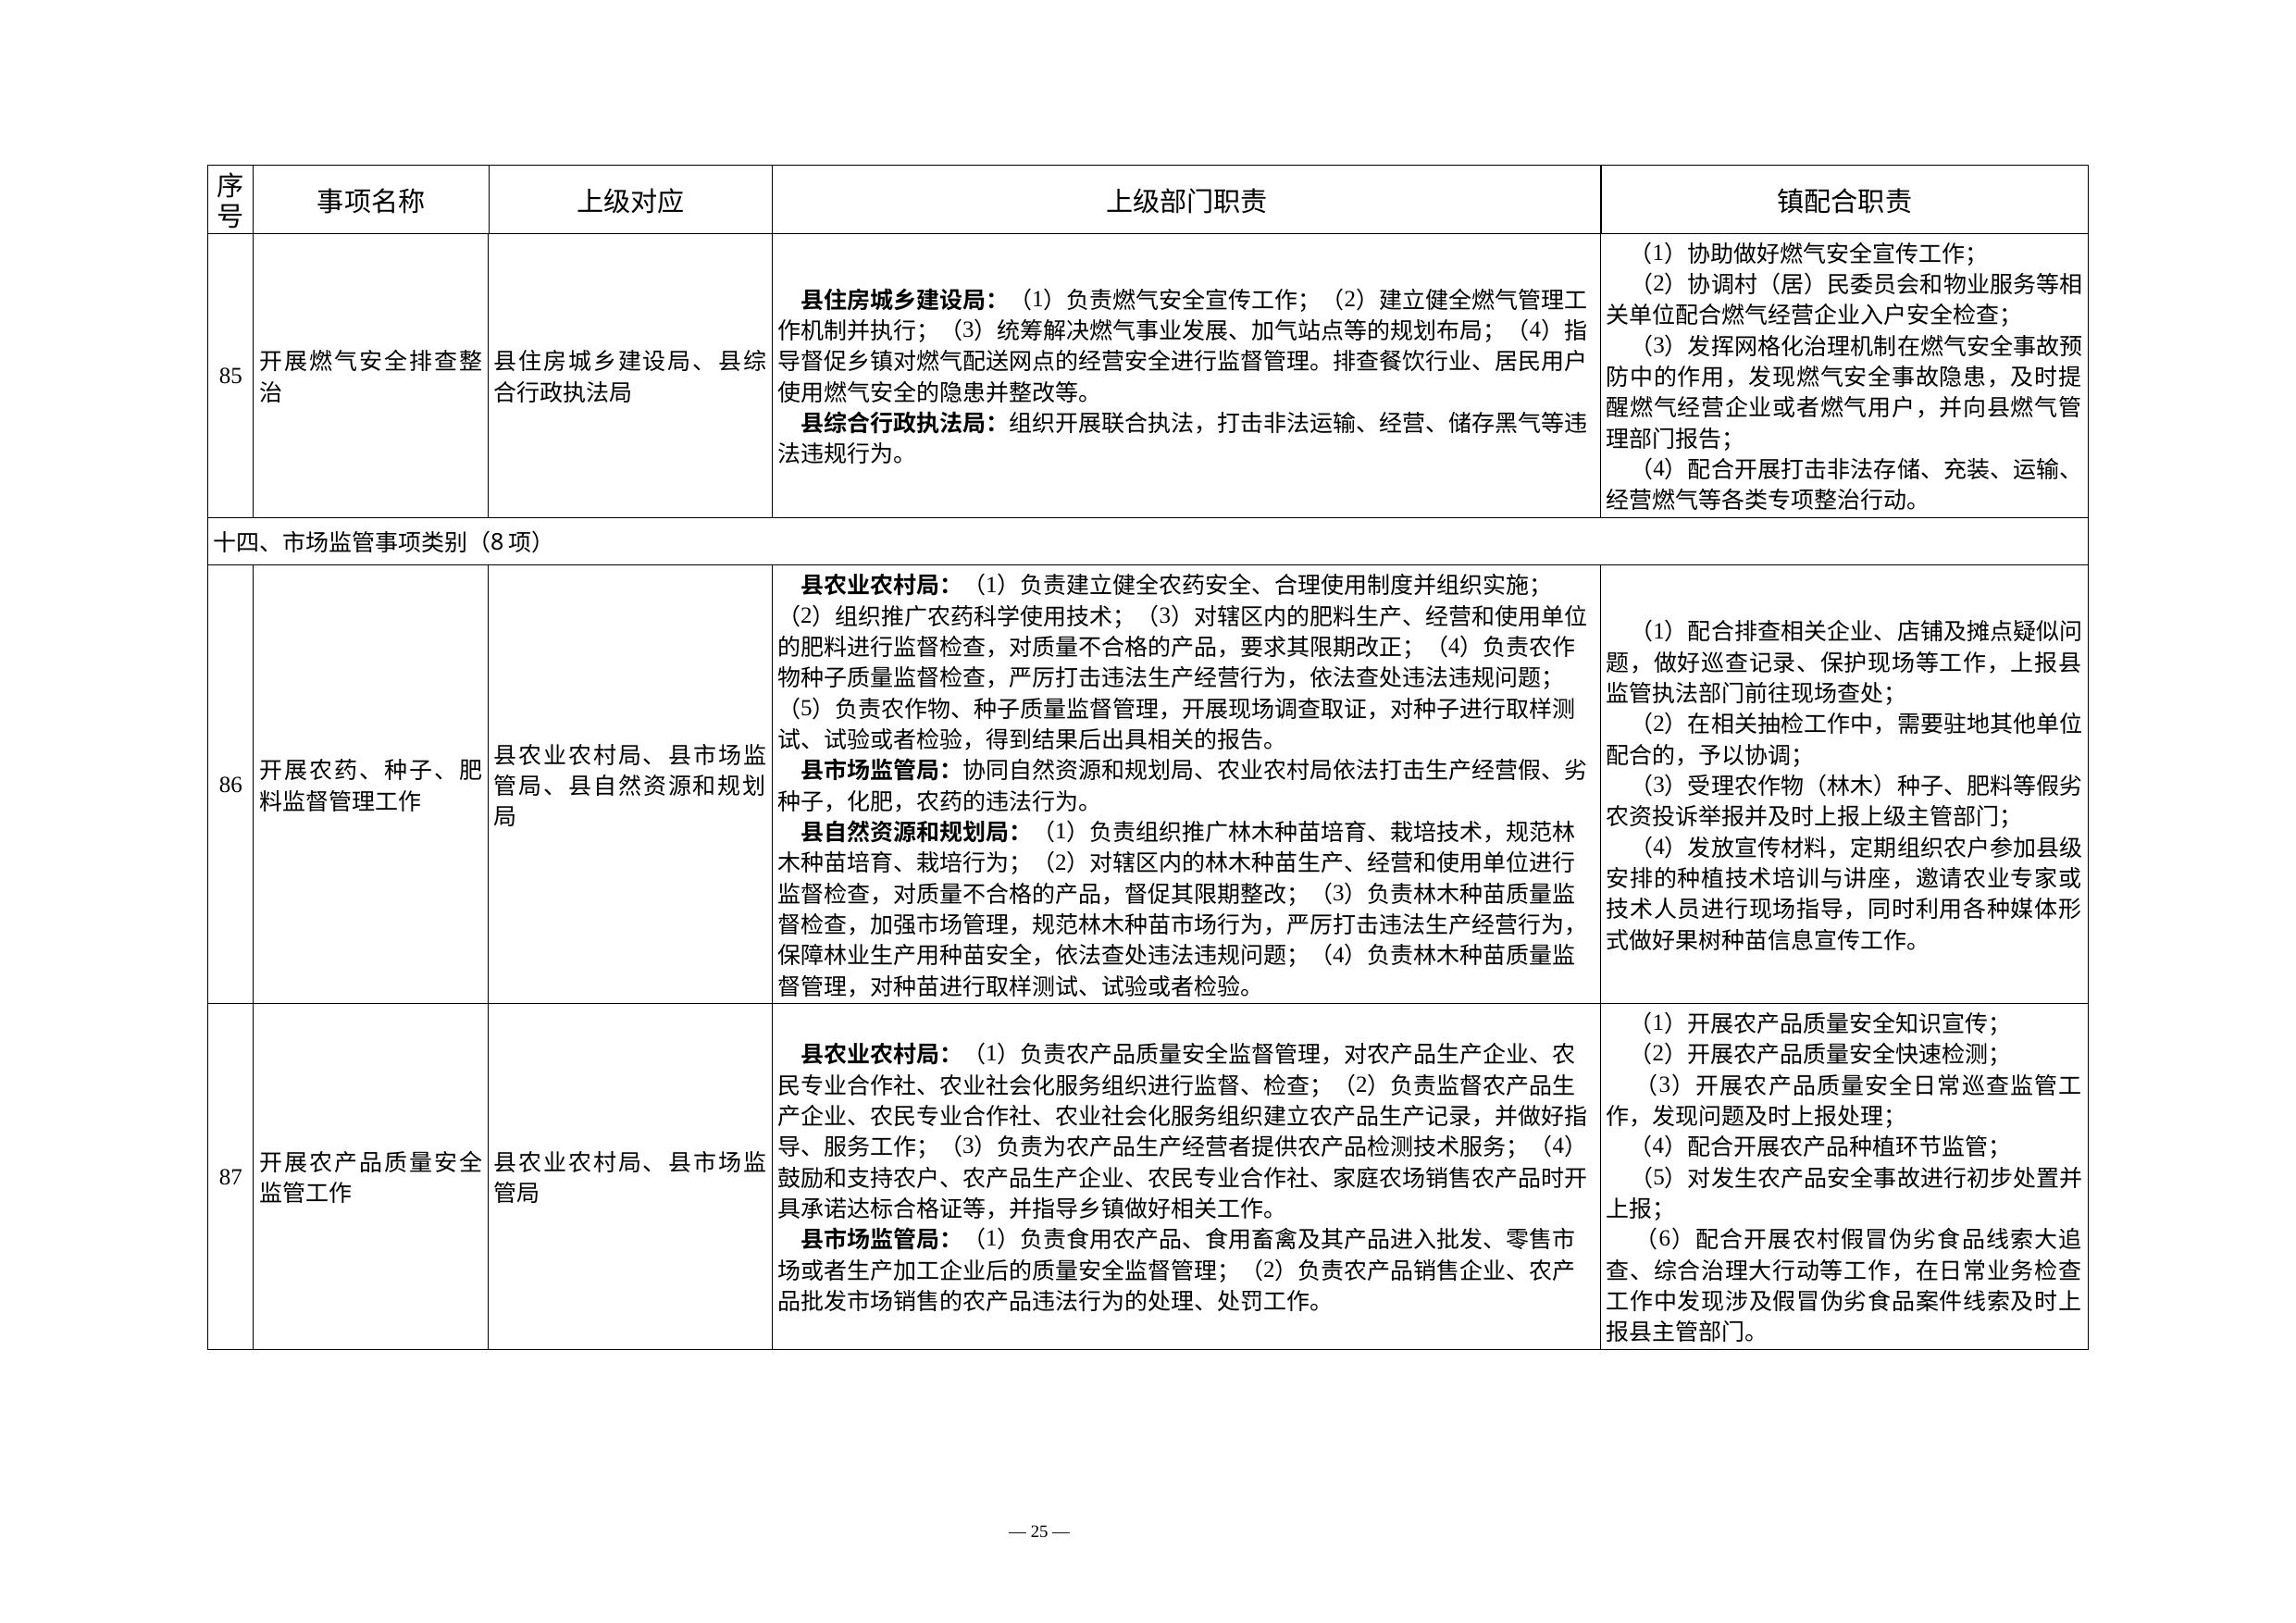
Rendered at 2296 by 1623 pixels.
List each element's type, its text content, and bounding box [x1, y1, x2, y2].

table_cell 开展农药、种子、肥料监督管理工作 [254, 565, 488, 1003]
table_cell 85 [208, 234, 253, 516]
table_cell （1）配合排查相关企业、店铺及摊点疑似问题，做好巡查记录、保护现场等工作，上报县监管执法部门前往现场查处； （2）在相关抽检工作中，需要驻地其他单位配合的，予以协调； （3）受理农作物（林木）种子、肥料等假劣农资投诉举报并及时上报上级主管部门； （4）发放宣传材料，定期组织农户参加县级安排的种植技术培训与讲座，邀请农业专家或技术人员进行现场指导，同时利用各种媒体形式做好果树种苗信息宣传工作。 [1601, 565, 2088, 1003]
table_cell 县农业农村局、县市场监管局、县自然资源和规划局 [489, 565, 772, 1003]
table_cell （1）协助做好燃气安全宣传工作； （2）协调村（居）民委员会和物业服务等相关单位配合燃气经营企业入户安全检查； （3）发挥网格化治理机制在燃气安全事故预防中的作用，发现燃气安全事故隐患，及时提醒燃气经营企业或者燃气用户，并向县燃气管理部门报告； （4）配合开展打击非法存储、充装、运输、经营燃气等各类专项整治行动。 [1601, 234, 2088, 516]
table_header 序号 [208, 166, 253, 233]
table_cell 县农业农村局、县市场监管局 [489, 1004, 772, 1348]
table_cell 开展燃气安全排查整治 [254, 234, 488, 516]
table_header 上级对应 [490, 166, 772, 233]
table_cell 87 [208, 1004, 253, 1348]
table_cell （1）开展农产品质量安全知识宣传； （2）开展农产品质量安全快速检测； （3）开展农产品质量安全日常巡查监管工作，发现问题及时上报处理； （4）配合开展农产品种植环节监管； （5）对发生农产品安全事故进行初步处置并上报； （6）配合开展农村假冒伪劣食品线索大追查、综合治理大行动等工作，在日常业务检查工作中发现涉及假冒伪劣食品案件线索及时上报县主管部门。 [1601, 1004, 2088, 1348]
table_cell 县住房城乡建设局：（1）负责燃气安全宣传工作；（2）建立健全燃气管理工作机制并执行；（3）统筹解决燃气事业发展、加气站点等的规划布局；（4）指导督促乡镇对燃气配送网点的经营安全进行监督管理。排查餐饮行业、居民用户使用燃气安全的隐患并整改等。 县综合行政执法局：组织开展联合执法，打击非法运输、经营、储存黑气等违法违规行为。 [773, 234, 1600, 516]
table_header 镇配合职责 [1602, 166, 2088, 233]
table_header 事项名称 [254, 166, 489, 233]
table_cell 县住房城乡建设局、县综合行政执法局 [489, 234, 772, 516]
table_cell 开展农产品质量安全监管工作 [254, 1004, 488, 1348]
table_cell 县农业农村局：（1）负责建立健全农药安全、合理使用制度并组织实施；（2）组织推广农药科学使用技术；（3）对辖区内的肥料生产、经营和使用单位的肥料进行监督检查，对质量不合格的产品，要求其限期改正；（4）负责农作物种子质量监督检查，严厉打击违法生产经营行为，依法查处违法违规问题；（5）负责农作物、种子质量监督管理，开展现场调查取证，对种子进行取样测试、试验或者检验，得到结果后出具相关的报告。 县市场监管局：协同自然资源和规划局、农业农村局依法打击生产经营假、劣种子，化肥，农药的违法行为。 县自然资源和规划局：（1）负责组织推广林木种苗培育、栽培技术，规范林木种苗培育、栽培行为；（2）对辖区内的林木种苗生产、经营和使用单位进行监督检查，对质量不合格的产品，督促其限期整改；（3）负责林木种苗质量监督检查，加强市场管理，规范林木种苗市场行为，严厉打击违法生产经营行为，保障林业生产用种苗安全，依法查处违法违规问题；（4）负责林木种苗质量监督管理，对种苗进行取样测试、试验或者检验。 [773, 565, 1600, 1003]
table_cell 县农业农村局：（1）负责农产品质量安全监督管理，对农产品生产企业、农民专业合作社、农业社会化服务组织进行监督、检查；（2）负责监督农产品生产企业、农民专业合作社、农业社会化服务组织建立农产品生产记录，并做好指导、服务工作；（3）负责为农产品生产经营者提供农产品检测技术服务；（4）鼓励和支持农户、农产品生产企业、农民专业合作社、家庭农场销售农产品时开具承诺达标合格证等，并指导乡镇做好相关工作。 县市场监管局：（1）负责食用农产品、食用畜禽及其产品进入批发、零售市场或者生产加工企业后的质量安全监督管理；（2）负责农产品销售企业、农产品批发市场销售的农产品违法行为的处理、处罚工作。 [773, 1004, 1600, 1348]
table_header 上级部门职责 [773, 166, 1600, 233]
table_cell 十四、市场监管事项类别（8项） [208, 518, 2088, 564]
table_cell 86 [208, 565, 253, 1003]
